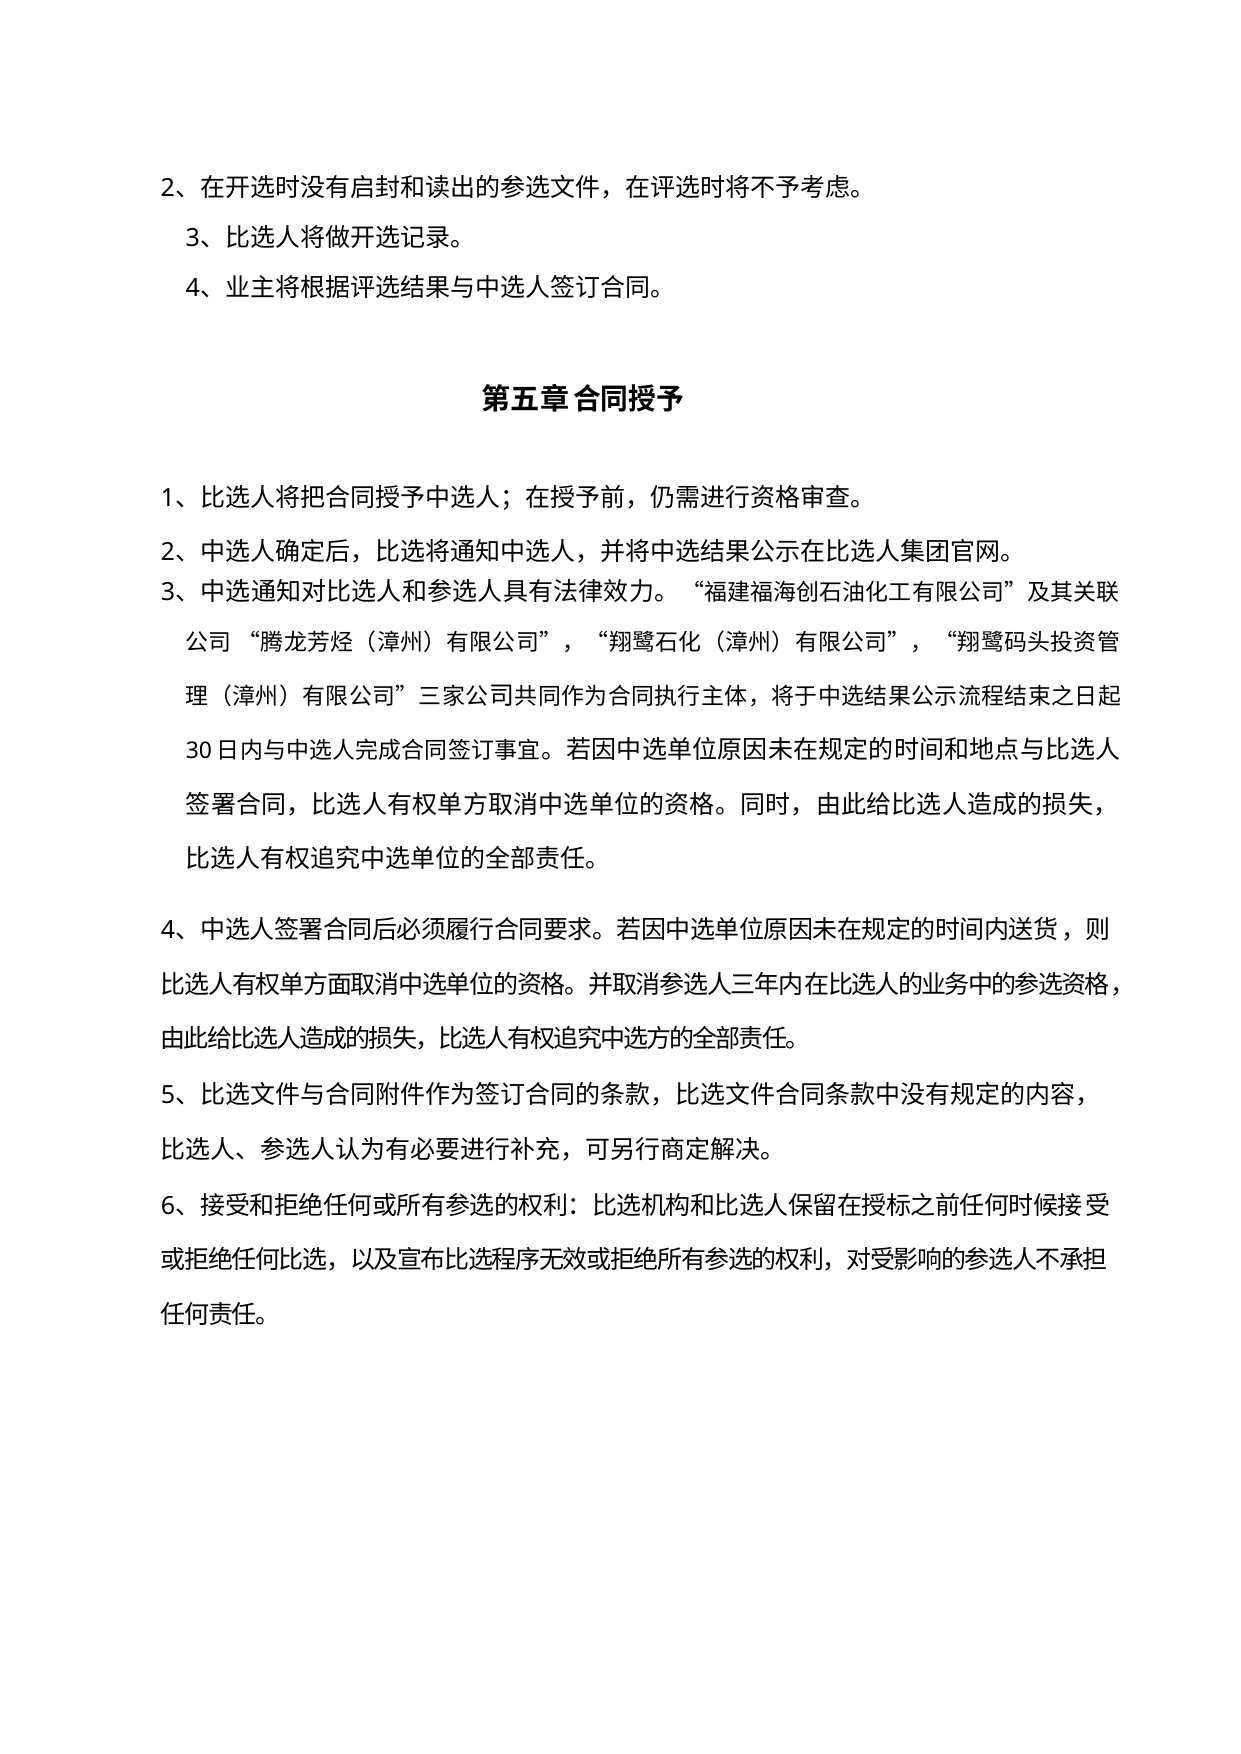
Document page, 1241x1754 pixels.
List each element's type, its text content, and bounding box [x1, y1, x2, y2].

text 6、接受和拒绝任何或所有参选的权利：比选机构和比选人保留在授标之前任何时候接受或拒绝任何比选，以及宣布比选程序无效或拒绝所有参选的权利，对受影响的参选人不承担任何责任。 [161, 1171, 1110, 1334]
subtitle 第五章 合同授予 [192, 380, 1134, 417]
text 4、中选人签署合同后必须履行合同要求。若因中选单位原因未在规定的时间内送货，则比选人有权单方面取消中选单位的资格。并取消参选人三年内在比选人的业务中的参选资格，由此给比选人造成的损失，比选人有权追究中选方的全部责任。 [161, 896, 1110, 1058]
text 1、比选人将把合同授予中选人；在授予前，仍需进行资格审查。 [135, 463, 1134, 517]
text 4、业主将根据评选结果与中选人签订合同。 [135, 256, 1121, 306]
text 5、比选文件与合同附件作为签订合同的条款，比选文件合同条款中没有规定的内容， 比选人、参选人认为有必要进行补充，可另行商定解决。 [161, 1061, 1124, 1169]
text 3、比选人将做开选记录。 [135, 206, 1121, 256]
text 2、在开选时没有启封和读出的参选文件，在评选时将不予考虑。 [135, 156, 1121, 206]
text 2、中选人确定后，比选将通知中选人，并将中选结果公示在比选人集团官网。 [135, 517, 1134, 571]
text 3、中选通知对比选人和参选人具有法律效力。“福建福海创石油化工有限公司”及其关联公司 “腾龙芳烃（漳州）有限公司”，“翔鹭石化（漳州）有限公司”，“翔鹭码头投资管理（漳州）有限公司”三家公司共同作为合同执行主体，将于中选结果公示流程结束之日起30日内与中选人完成合同签订事宜。若因中选单位原因未在规定的时间和地点与比选人签署合同，比选人有权单方取消中选单位的资格。同时，由此给比选人造成的损失，比选人有权追究中选单位的全部责任。 [161, 571, 1121, 875]
